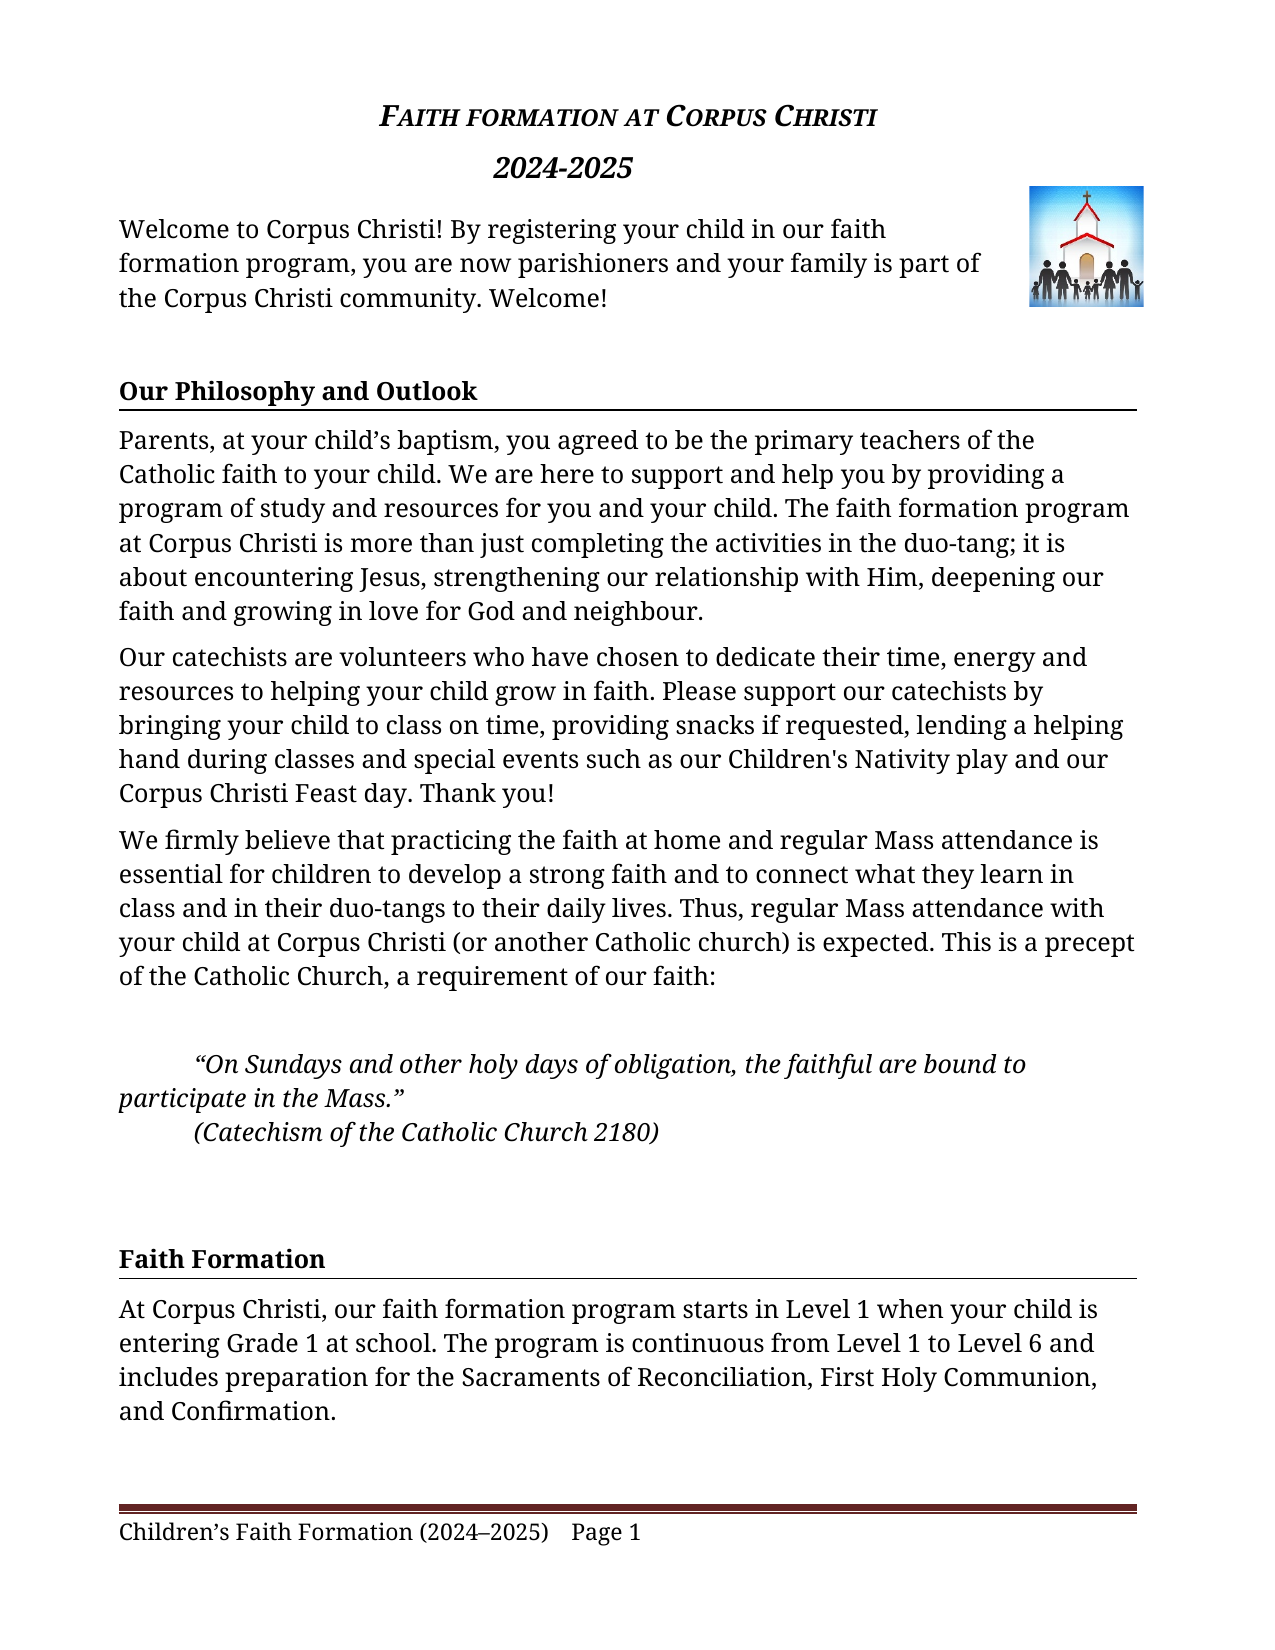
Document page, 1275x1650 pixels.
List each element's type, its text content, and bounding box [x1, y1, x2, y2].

text Our catechists are volunteers who have chosen to dedicate their time, energy and resources to helping your child grow in faith. Please support our catechists by bringing your child to class on time, providing snacks if requested, lending a helping hand during classes and special events such as our Children's Nativity play and our Corpus Christi Feast day. Thank you! [119, 640, 1137, 810]
text “On Sundays and other holy days of obligation, the faithful are bound to participate in the Mass.” [119, 1047, 1137, 1115]
text We firmly believe that practicing the faith at home and regular Mass attendance is essential for children to develop a strong faith and to connect what they learn in class and in their duo-tangs to their daily lives. Thus, regular Mass attendance with your child at Corpus Christi (or another Catholic church) is expected. This is a precept of the Catholic Church, a requirement of our faith: [119, 823, 1137, 993]
text At Corpus Christi, our faith formation program starts in Level 1 when your child is entering Grade 1 at school. The program is continuous from Level 1 to Level 6 and includes preparation for the Sacraments of Reconciliation, First Holy Communion, and Confirmation. [119, 1292, 1137, 1428]
text Our Philosophy and Outlook [119, 373, 1137, 409]
text Faith Formation [119, 1242, 1137, 1278]
text Faith formation at Corpus Christi [119, 95, 1137, 135]
text Parents, at your child’s baptism, you agreed to be the primary teachers of the Catholic faith to your child. We are here to support and help you by providing a program of study and resources for you and your child. The faith formation program at Corpus Christi is more than just completing the activities in the duo-tang; it is about encountering Jesus, strengthening our relationship with Him, deepening our faith and growing in love for God and neighbour. [119, 423, 1137, 627]
picture [1027, 186, 1144, 305]
text Welcome to Corpus Christi! By registering your child in our faith formation program, you are now parishioners and your family is part of the Corpus Christi community. Welcome! [119, 212, 1137, 314]
text 2024-2025 [119, 147, 1137, 187]
text (Catechism of the Catholic Church 2180) [119, 1115, 1137, 1149]
